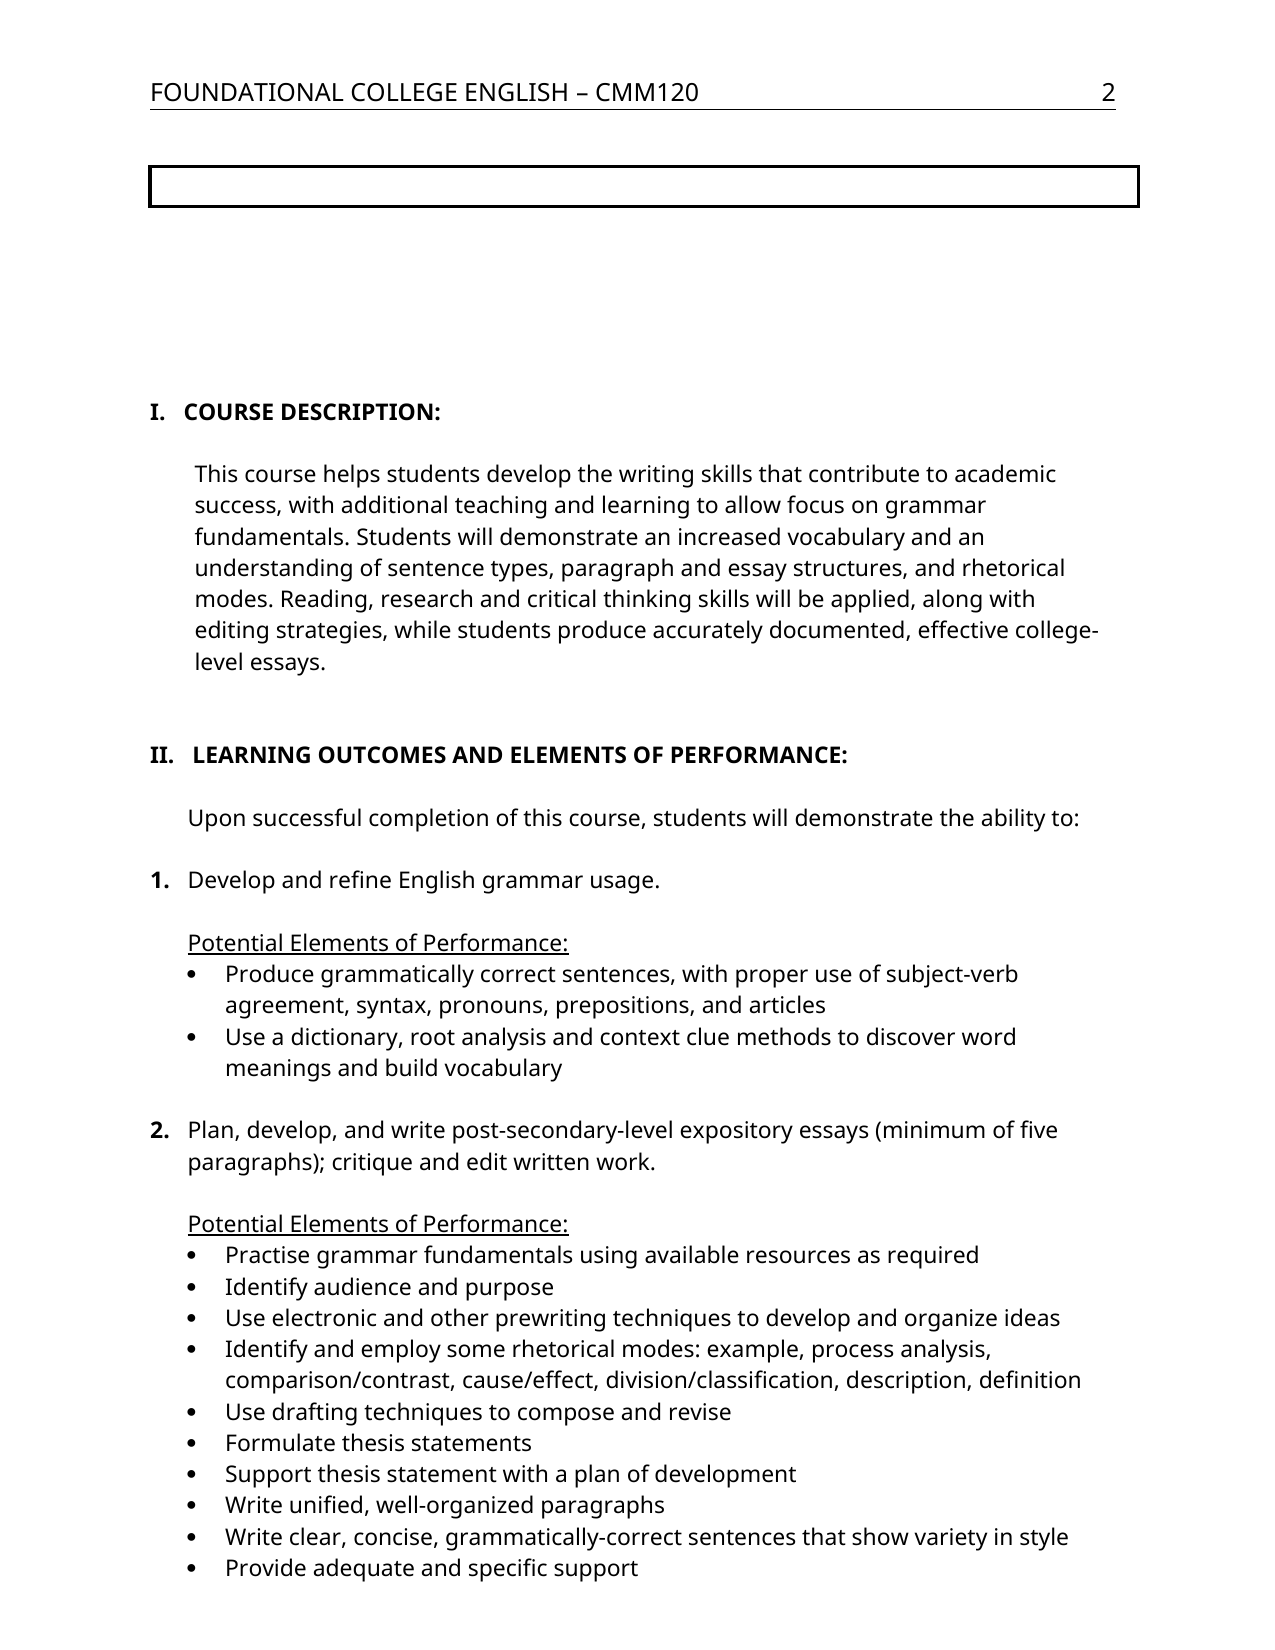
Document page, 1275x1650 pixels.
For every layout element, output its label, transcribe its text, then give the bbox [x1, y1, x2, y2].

list Support thesis statement with a plan of development [187, 1458, 1116, 1489]
list Write unified, well-organized paragraphs [187, 1489, 1116, 1521]
text Potential Elements of Performance: [187, 927, 1116, 958]
list Produce grammatically correct sentences, with proper use of subject-verb agreement, syntax, pronouns, prepositions, and articles [187, 958, 1116, 1021]
list Identify and employ some rhetorical modes: example, process analysis, comparison/contrast, cause/effect, division/classification, description, definition [187, 1333, 1116, 1396]
text II. LEARNING OUTCOMES AND ELEMENTS OF PERFORMANCE: [150, 739, 1116, 771]
text I. COURSE DESCRIPTION: [150, 396, 1116, 427]
list Use a dictionary, root analysis and context clue methods to discover word meanings and build vocabulary [187, 1021, 1116, 1083]
text Potential Elements of Performance: [187, 1208, 1116, 1239]
list Identify audience and purpose [187, 1271, 1116, 1302]
list Plan, develop, and write post-secondary-level expository essays (minimum of five paragraphs); critique and edit written work. [150, 1114, 1116, 1177]
list Formulate thesis statements [187, 1427, 1116, 1458]
text This course helps students develop the writing skills that contribute to academic success, with additional teaching and learning to allow focus on grammar fundamentals. Students will demonstrate an increased vocabulary and an understanding of sentence types, paragraph and essay structures, and rhetorical modes. Reading, research and critical thinking skills will be applied, along with editing strategies, while students produce accurately documented, effective college-level essays. [194, 458, 1116, 677]
list Use drafting techniques to compose and revise [187, 1396, 1116, 1427]
table_cell [152, 168, 1137, 205]
list Provide adequate and specific support [187, 1552, 1116, 1583]
list Use electronic and other prewriting techniques to develop and organize ideas [187, 1302, 1116, 1333]
list Practise grammar fundamentals using available resources as required [187, 1239, 1116, 1271]
list Write clear, concise, grammatically-correct sentences that show variety in style [187, 1521, 1116, 1552]
list Develop and refine English grammar usage. [150, 864, 1116, 896]
text Upon successful completion of this course, students will demonstrate the ability to: [187, 802, 1116, 833]
